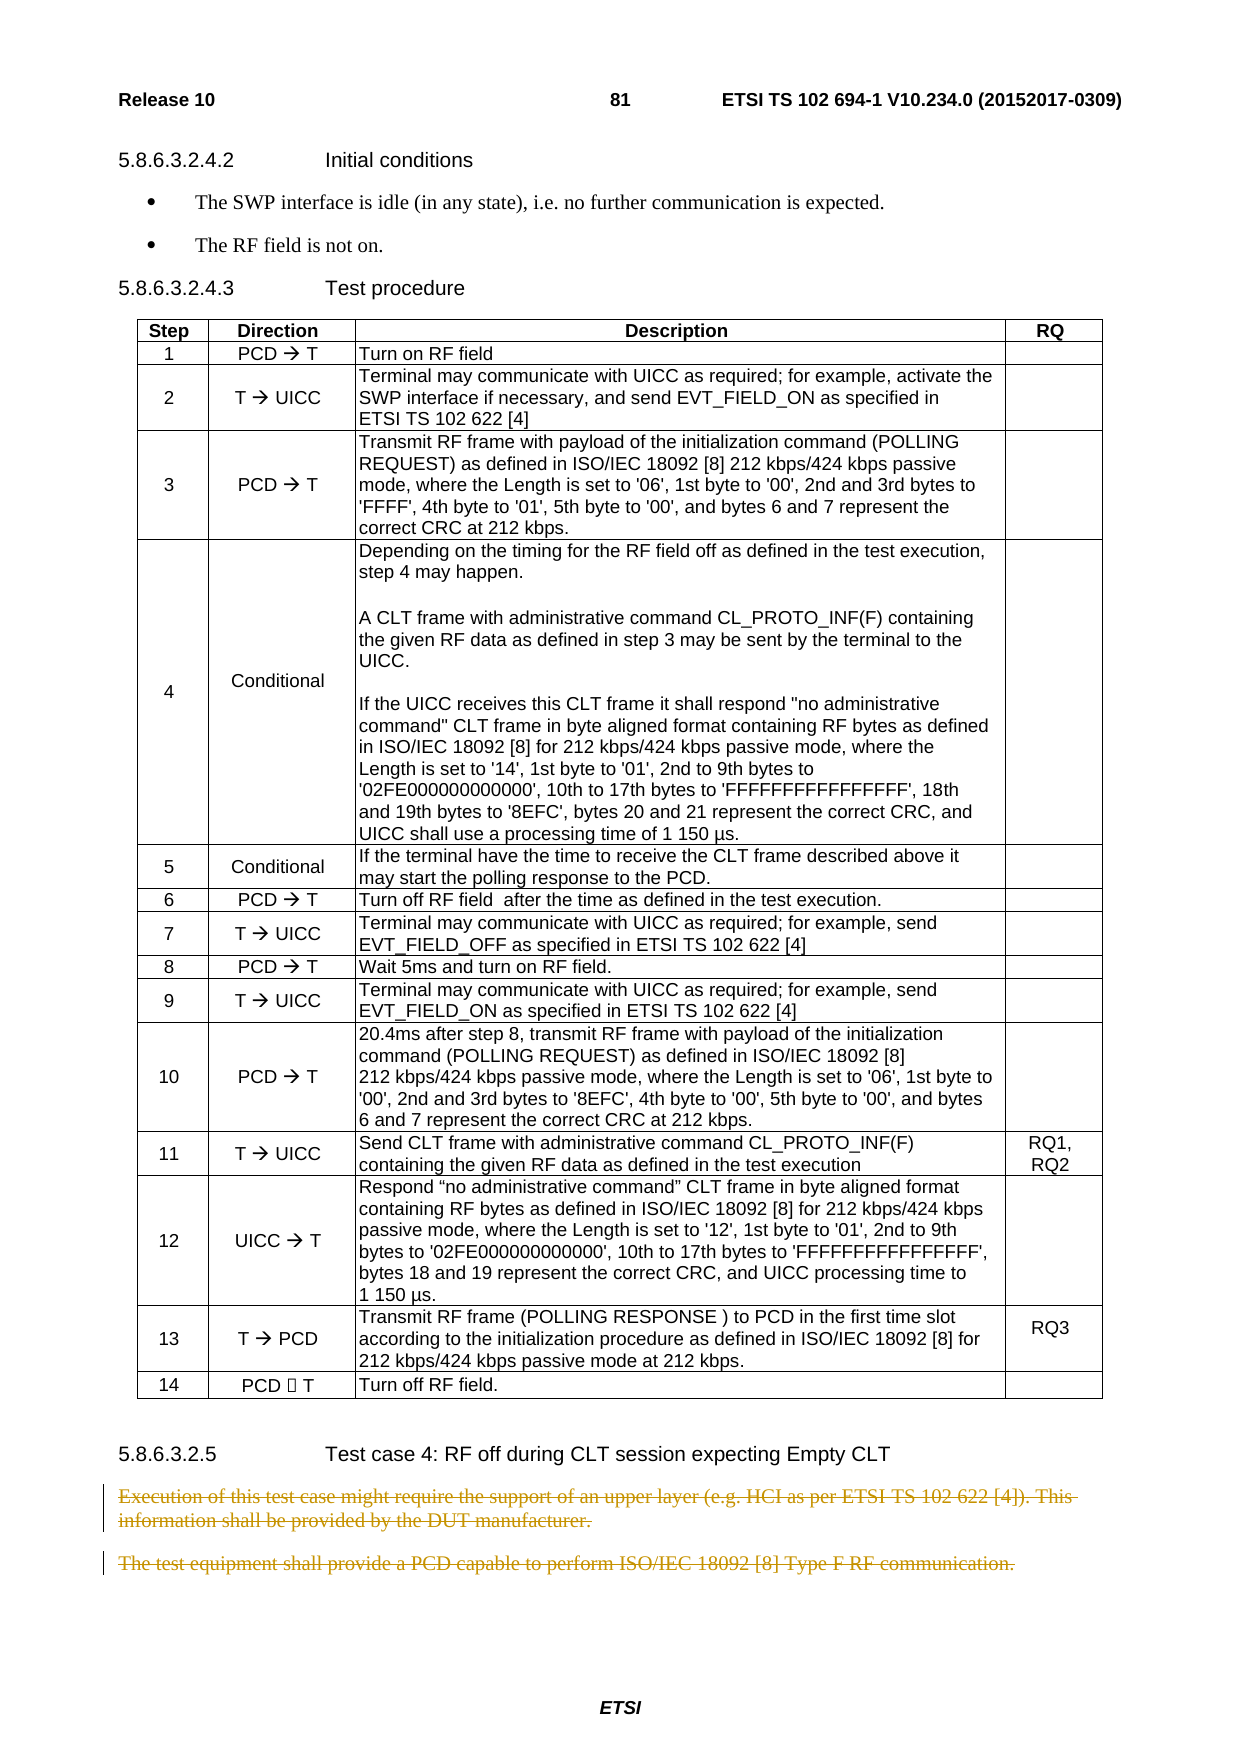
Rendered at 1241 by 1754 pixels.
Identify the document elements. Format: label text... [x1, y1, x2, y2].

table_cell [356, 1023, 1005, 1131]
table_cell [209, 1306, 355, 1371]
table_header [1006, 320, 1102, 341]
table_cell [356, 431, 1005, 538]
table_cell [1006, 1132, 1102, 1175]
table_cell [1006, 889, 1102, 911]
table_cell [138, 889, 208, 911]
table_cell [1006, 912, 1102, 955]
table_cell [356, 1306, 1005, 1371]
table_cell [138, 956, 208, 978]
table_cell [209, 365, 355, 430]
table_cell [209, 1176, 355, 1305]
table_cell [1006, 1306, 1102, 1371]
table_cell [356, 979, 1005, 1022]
text 5.8.6.3.2.5 Test case 4: RF off during CLT session expecting Empty CLT [118, 1441, 1122, 1465]
text 5.8.6.3.2.4.2 Initial conditions [118, 148, 1122, 172]
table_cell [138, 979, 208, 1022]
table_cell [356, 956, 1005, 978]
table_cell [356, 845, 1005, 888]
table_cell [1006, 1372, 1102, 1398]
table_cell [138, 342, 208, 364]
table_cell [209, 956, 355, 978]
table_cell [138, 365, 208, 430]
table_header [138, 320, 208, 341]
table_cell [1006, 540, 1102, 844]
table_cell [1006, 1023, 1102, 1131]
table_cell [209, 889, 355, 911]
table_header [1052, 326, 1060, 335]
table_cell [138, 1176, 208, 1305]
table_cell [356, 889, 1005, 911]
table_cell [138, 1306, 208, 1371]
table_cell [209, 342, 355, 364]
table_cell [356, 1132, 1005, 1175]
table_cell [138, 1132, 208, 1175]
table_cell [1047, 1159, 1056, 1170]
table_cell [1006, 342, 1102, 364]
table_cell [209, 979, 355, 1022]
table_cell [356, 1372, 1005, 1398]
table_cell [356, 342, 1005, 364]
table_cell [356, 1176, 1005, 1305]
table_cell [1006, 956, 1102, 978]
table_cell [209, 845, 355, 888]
text 5.8.6.3.2.4.3 Test procedure [118, 276, 1122, 300]
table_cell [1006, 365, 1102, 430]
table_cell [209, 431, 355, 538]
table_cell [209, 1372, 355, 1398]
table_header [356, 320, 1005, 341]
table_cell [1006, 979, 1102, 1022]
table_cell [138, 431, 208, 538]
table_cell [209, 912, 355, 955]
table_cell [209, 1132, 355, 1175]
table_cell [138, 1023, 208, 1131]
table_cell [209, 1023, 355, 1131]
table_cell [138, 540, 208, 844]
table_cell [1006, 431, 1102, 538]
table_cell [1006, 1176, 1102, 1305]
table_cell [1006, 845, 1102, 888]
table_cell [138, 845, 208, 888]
text The SWP interface is idle (in any state), i.e. no further communication is expected. [148, 190, 1122, 214]
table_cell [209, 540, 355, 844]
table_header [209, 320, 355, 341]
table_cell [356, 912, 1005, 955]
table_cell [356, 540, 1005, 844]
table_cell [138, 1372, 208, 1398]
text The RF field is not on. [148, 233, 1122, 257]
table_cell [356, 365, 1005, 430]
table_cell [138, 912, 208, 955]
